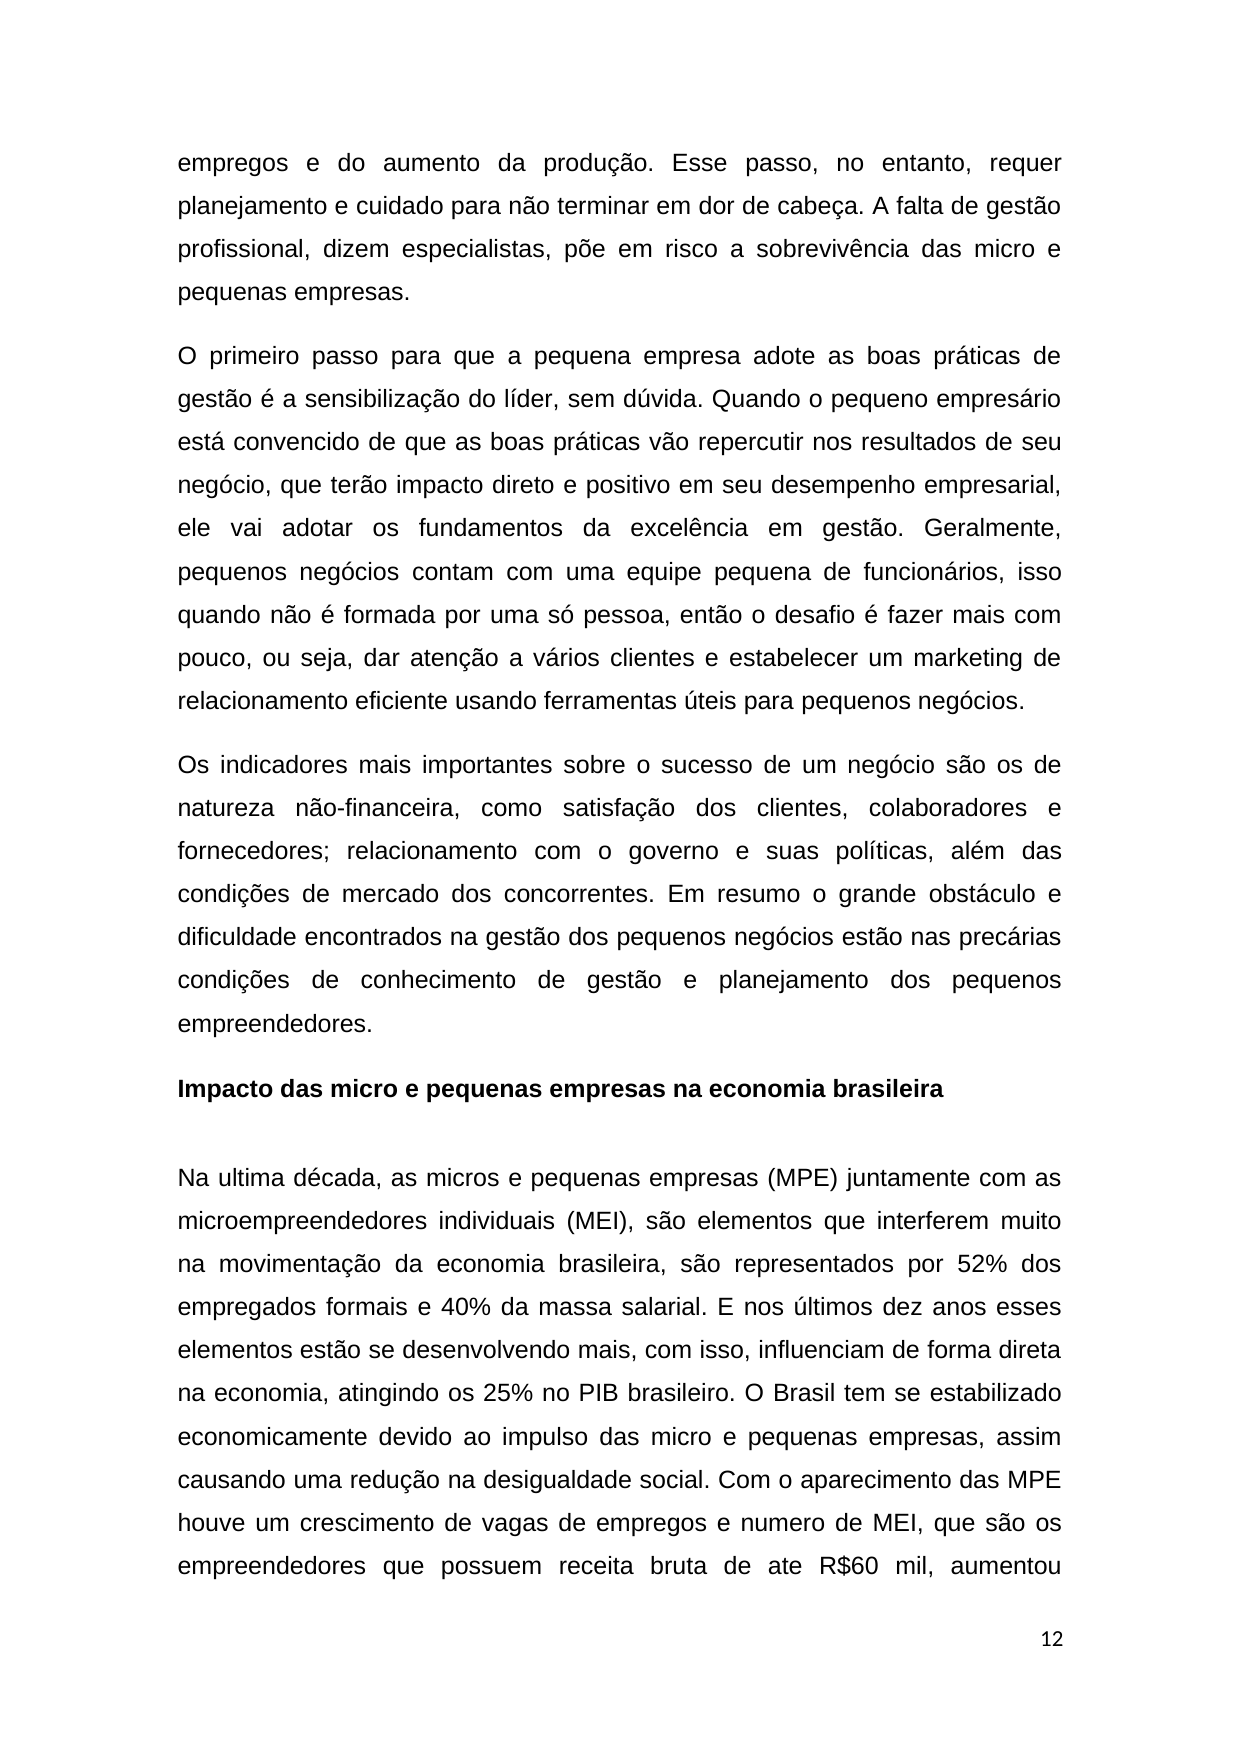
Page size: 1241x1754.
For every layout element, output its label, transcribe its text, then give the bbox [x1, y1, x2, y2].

text O primeiro passo para que a pequena empresa adote as boas práticas de gestão é a sensibilização do líder, sem dúvida. Quando o pequeno empresário está convencido de que as boas práticas vão repercutir nos resultados de seu negócio, que terão impacto direto e positivo em seu desempenho empresarial, ele vai adotar os fundamentos da excelência em gestão. Geralmente, pequenos negócios contam com uma equipe pequena de funcionários, isso quando não é formada por uma só pessoa, então o desafio é fazer mais com pouco, ou seja, dar atenção a vários clientes e estabelecer um marketing de relacionamento eficiente usando ferramentas úteis para pequenos negócios. [177, 341, 1063, 715]
subtitle Impacto das micro e pequenas empresas na economia brasileira [177, 1073, 1063, 1103]
text Os indicadores mais importantes sobre o sucesso de um negócio são os de natureza não-financeira, como satisfação dos clientes, colaboradores e fornecedores; relacionamento com o governo e suas políticas, além das condições de mercado dos concorrentes. Em resumo o grande obstáculo e dificuldade encontrados na gestão dos pequenos negócios estão nas precárias condições de conhecimento de gestão e planejamento dos pequenos empreendedores. [177, 750, 1063, 1037]
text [177, 1163, 1063, 1579]
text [177, 148, 1063, 306]
